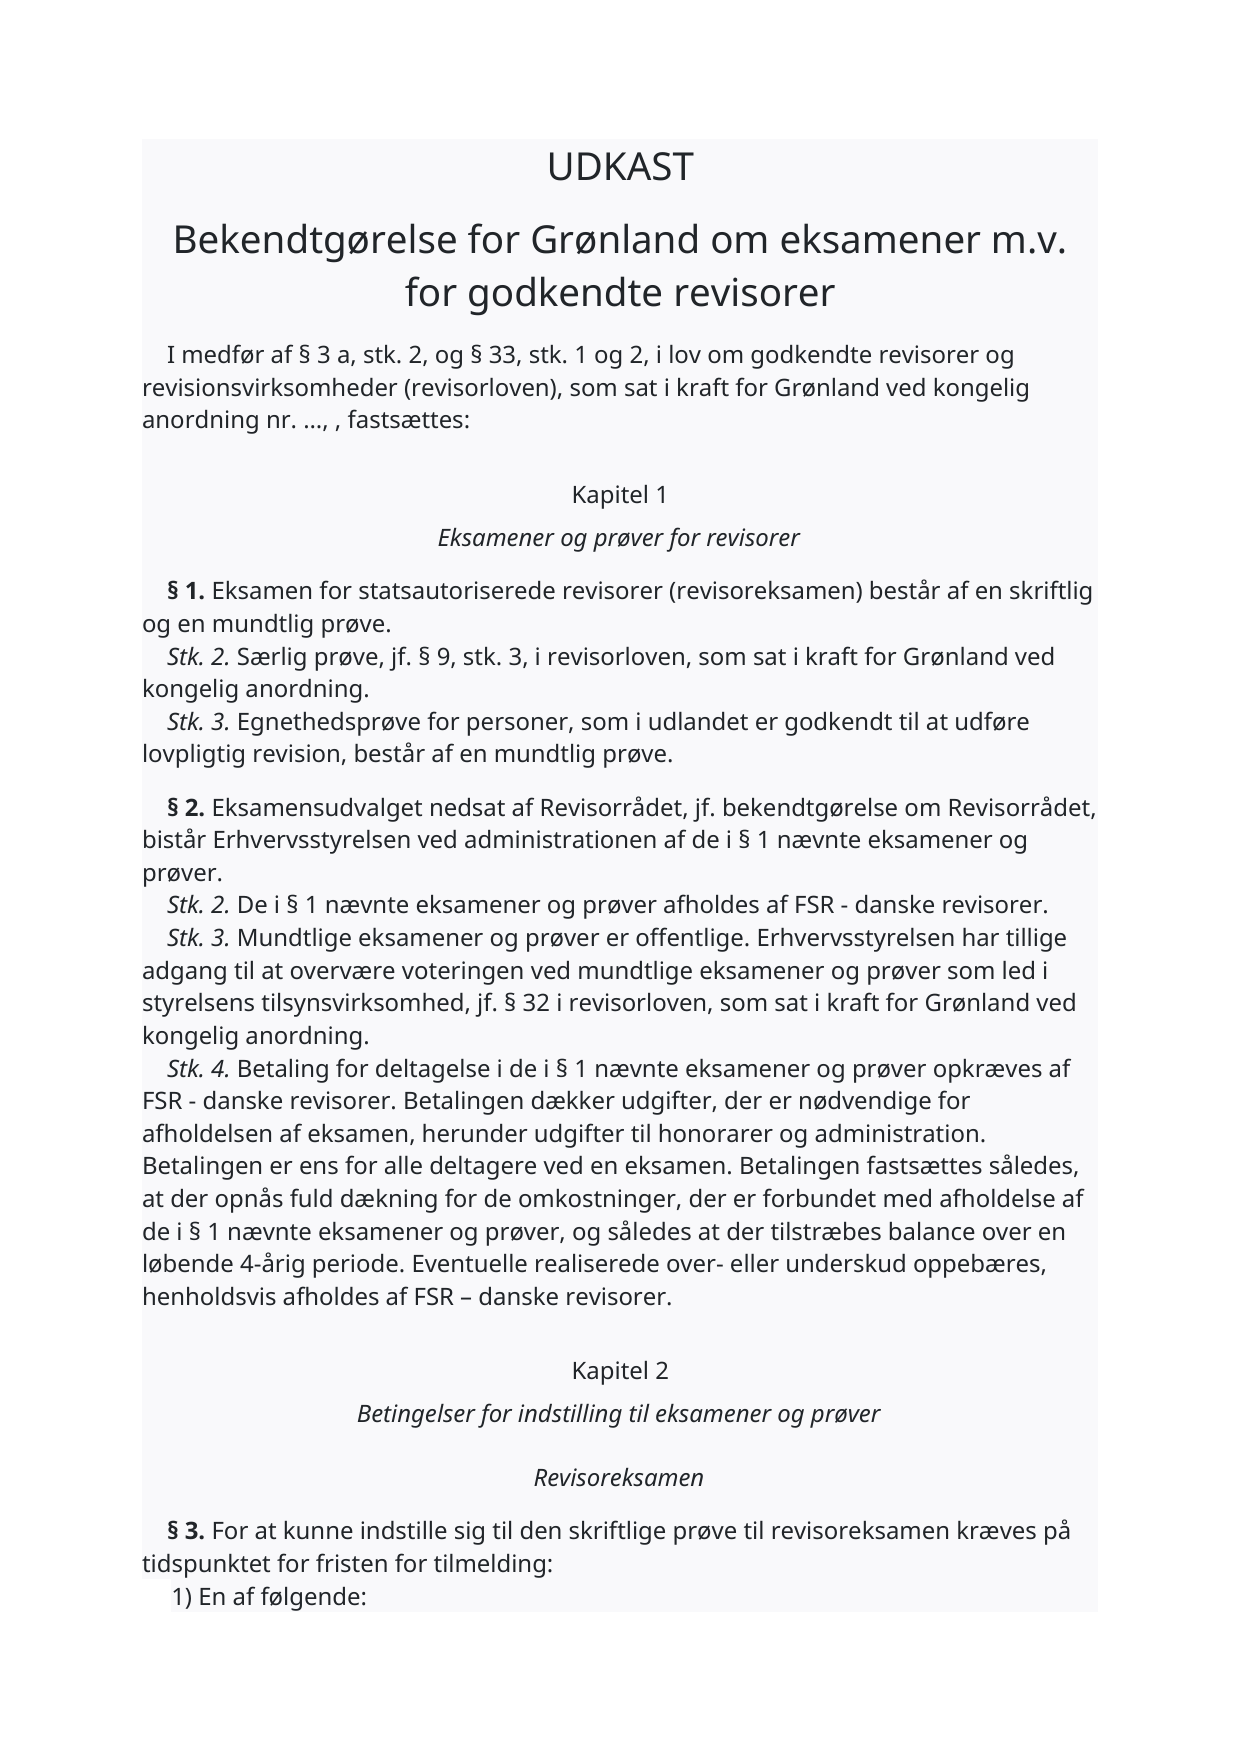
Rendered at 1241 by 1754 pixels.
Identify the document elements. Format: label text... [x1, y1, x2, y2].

text Stk. 2. Særlig prøve, jf. § 9, stk. 3, i revisorloven, som sat i kraft for Grønland ved kongelig anordning. [142, 639, 1098, 704]
text Kapitel 1 [142, 478, 1098, 510]
text § 1. Eksamen for statsautoriserede revisorer (revisoreksamen) består af en skriftlig og en mundtlig prøve. [142, 574, 1098, 639]
text Kapitel 2 [142, 1354, 1098, 1386]
text Stk. 4. Betaling for deltagelse i de i § 1 nævnte eksamener og prøver opkræves af FSR - danske revisorer. Betalingen dækker udgifter, der er nødvendige for afholdelsen af eksamen, herunder udgifter til honorarer og administration. Betalingen er ens for alle deltagere ved en eksamen. Betalingen fastsættes således, at der opnås fuld dækning for de omkostninger, der er forbundet med afholdelse af de i § 1 nævnte eksamener og prøver, og således at der tilstræbes balance over en løbende 4-årig periode. Eventuelle realiserede over- eller underskud oppebæres, henholdsvis afholdes af FSR – danske revisorer. [142, 1051, 1098, 1312]
text Eksamener og prøver for revisorer [142, 521, 1098, 553]
text § 2. Eksamensudvalget nedsat af Revisorrådet, jf. bekendtgørelse om Revisorrådet, bistår Erhvervsstyrelsen ved administrationen af de i § 1 nævnte eksamener og prøver. [142, 791, 1098, 888]
text UDKAST [142, 139, 1098, 191]
text 1) En af følgende: [171, 1579, 1098, 1612]
text Stk. 2. De i § 1 nævnte eksamener og prøver afholdes af FSR - danske revisorer. [142, 888, 1098, 921]
text Stk. 3. Egnethedsprøve for personer, som i udlandet er godkendt til at udføre lovpligtig revision, består af en mundtlig prøve. [142, 704, 1098, 770]
text Betingelser for indstilling til eksamener og prøver [142, 1397, 1098, 1429]
text Bekendtgørelse for Grønland om eksamener m.v. for godkendte revisorer [142, 212, 1098, 317]
text I medfør af § 3 a, stk. 2, og § 33, stk. 1 og 2, i lov om godkendte revisorer og revisionsvirksomheder (revisorloven), som sat i kraft for Grønland ved kongelig anordning nr. …, , fastsættes: [142, 338, 1098, 436]
text § 3. For at kunne indstille sig til den skriftlige prøve til revisoreksamen kræves på tidspunktet for fristen for tilmelding: [142, 1514, 1098, 1579]
text Stk. 3. Mundtlige eksamener og prøver er offentlige. Erhvervsstyrelsen har tillige adgang til at overvære voteringen ved mundtlige eksamener og prøver som led i styrelsens tilsynsvirksomhed, jf. § 32 i revisorloven, som sat i kraft for Grønland ved kongelig anordning. [142, 921, 1098, 1051]
text Revisoreksamen [142, 1461, 1098, 1493]
